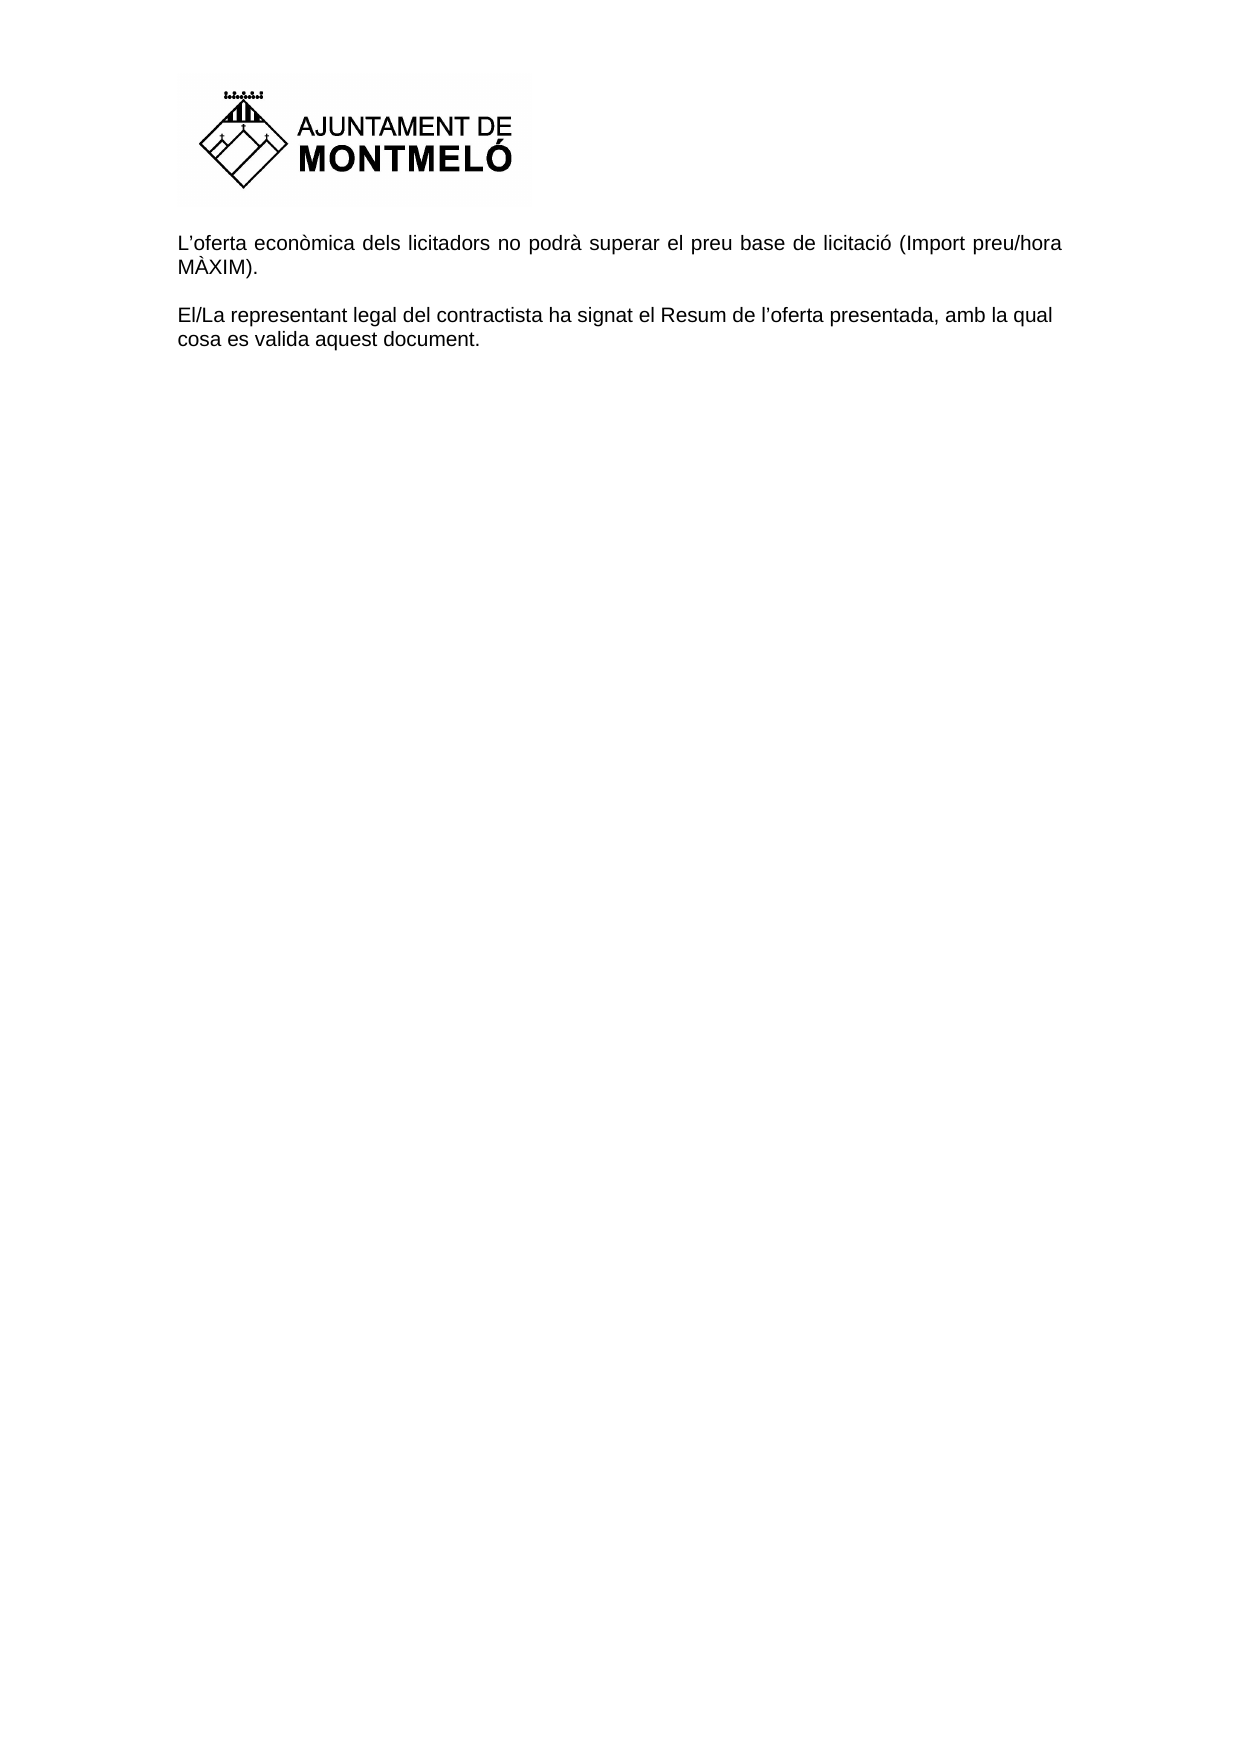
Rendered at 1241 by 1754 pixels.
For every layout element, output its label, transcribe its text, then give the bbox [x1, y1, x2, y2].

picture [177, 73, 533, 207]
text L’oferta econòmica dels licitadors no podrà superar el preu base de licitació (Import preu/hora MÀXIM). [177, 231, 1063, 279]
text El/La representant legal del contractista ha signat el Resum de l’oferta presentada, amb la qual cosa es valida aquest document. [177, 303, 1063, 351]
